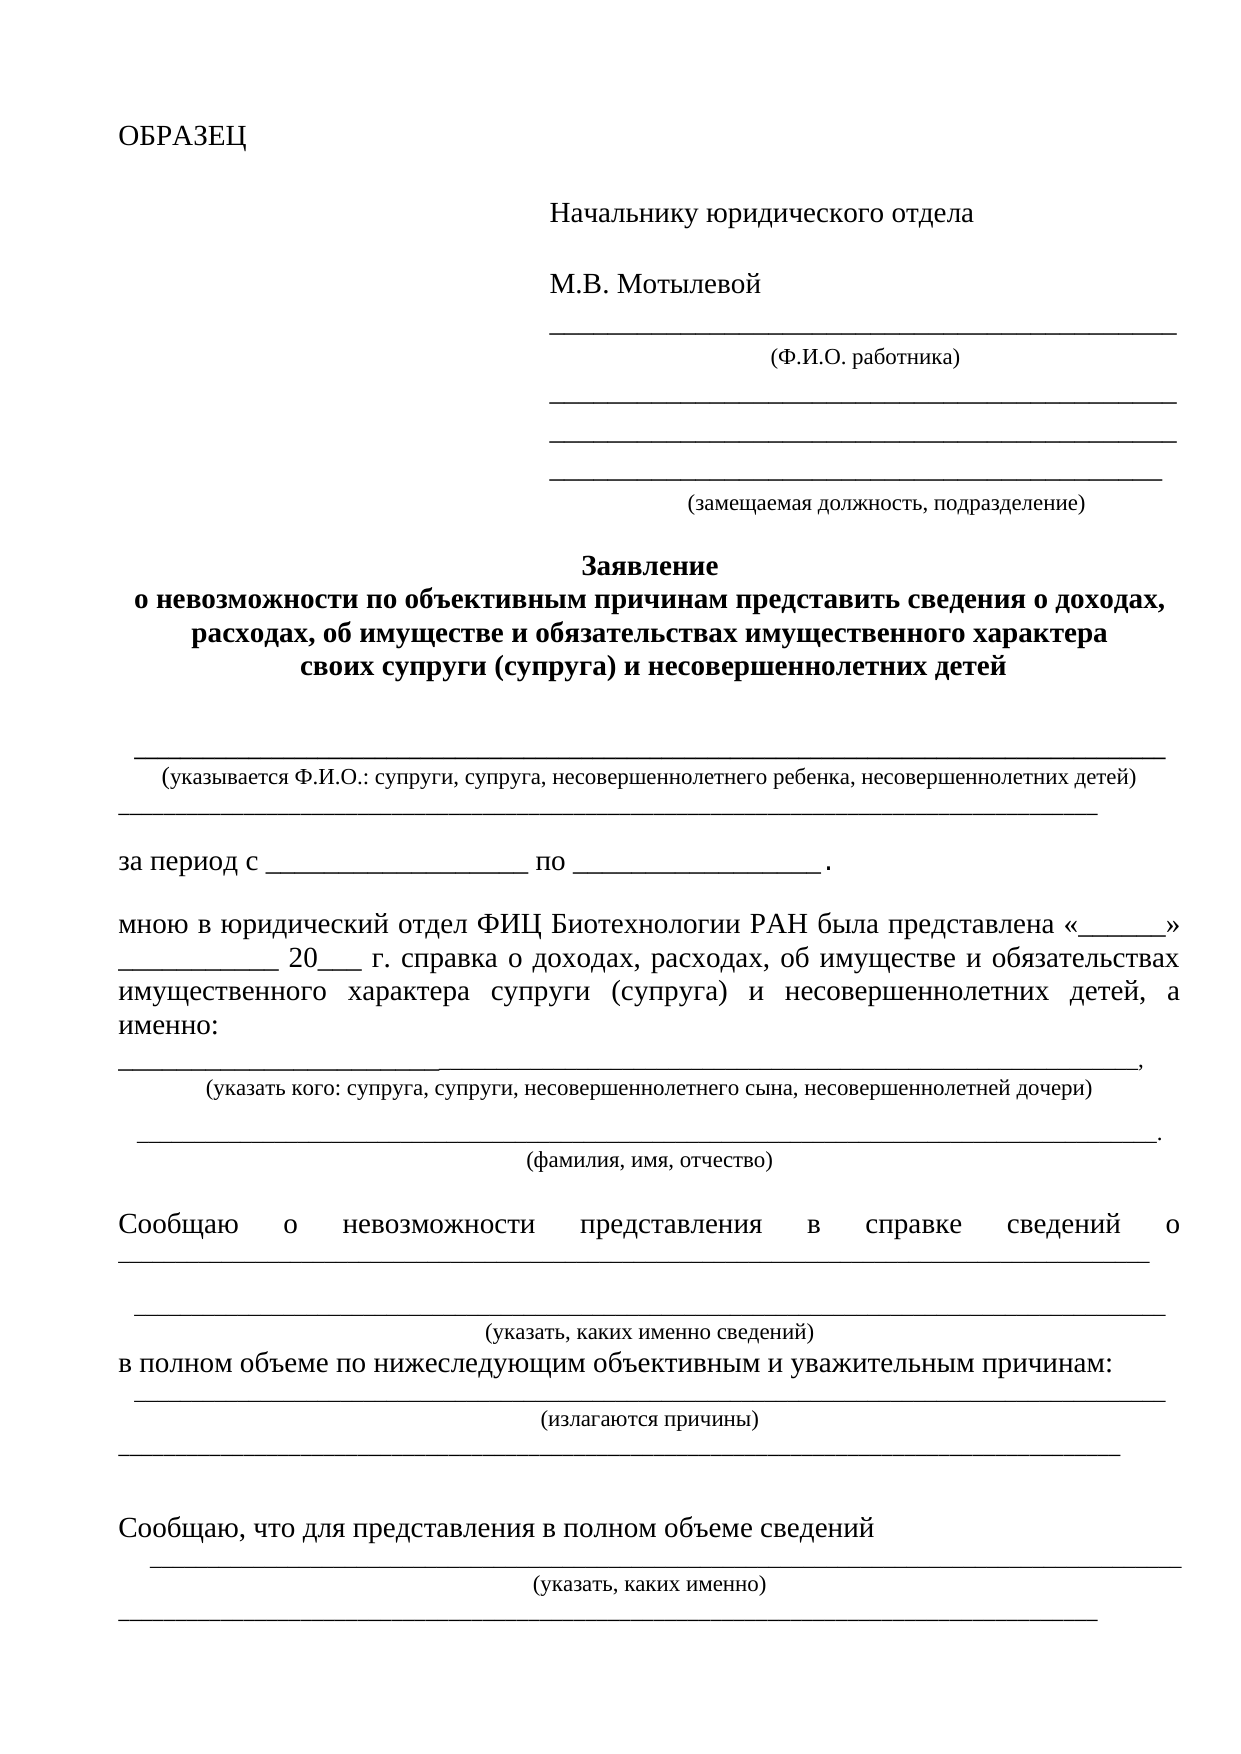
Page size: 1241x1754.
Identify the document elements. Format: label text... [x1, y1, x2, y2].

text (указать кого: супруга, супруги, несовершеннолетнего сына, несовершеннолетней дочери) [118, 1074, 1181, 1100]
text ___________________________________________ [549, 304, 1181, 338]
text о невозможности по объективным причинам представить сведения о доходах, расходах, об имуществе и обязательствах имущественного характера [118, 581, 1181, 648]
text (указывается Ф.И.О.: супруги, супруга, несовершеннолетнего ребенка, несовершеннолетних детей) [118, 761, 1181, 790]
text (Ф.И.О. работника) [549, 343, 1181, 369]
text Заявление [118, 548, 1181, 581]
text (замещаемая должность, подразделение) [587, 489, 1181, 515]
text Сообщаю, что для представления в полном объеме сведений [118, 1510, 1181, 1544]
text (указать, каких именно сведений) [118, 1318, 1181, 1345]
text ___________________________________________________________________________________, [118, 1040, 1181, 1074]
text __________________________________________________________________________________________ [118, 1544, 1181, 1570]
text (фамилия, имя, отчество) [118, 1146, 1181, 1172]
text ______________________________________________________________________________________ [118, 1597, 1181, 1624]
text Начальнику юридического отдела [549, 195, 1181, 229]
text __________________________________________________________________________________________ [118, 735, 1181, 761]
text (излагаются причины) [118, 1404, 1181, 1431]
text _____________________________________________________________________________________ [549, 412, 1181, 484]
text Сообщаю о невозможности представления в справке сведений о __________________________________________________________________________________________ [118, 1206, 1181, 1266]
text своих супруги (супруга) и несовершеннолетних детей [118, 648, 1181, 682]
text __________________________________________________________________________________________ [118, 1378, 1181, 1404]
subtitle ОБРАЗЕЦ [118, 118, 1181, 152]
text ______________________________________________________________________________________ [118, 790, 1181, 818]
text (указать, каких именно) [118, 1570, 1181, 1597]
text __________________________________________________________________________________________ [118, 1292, 1181, 1318]
text мною в юридический отдел ФИЦ Биотехнологии РАН была представлена «______» ___________ 20___ г. справка о доходах, расходах, об имуществе и обязательствах имущественного характера супруги (супруга) и несовершеннолетних детей, а именно: [118, 906, 1181, 1040]
text ________________________________________________________________________________________ [118, 1431, 1181, 1459]
text за период с __________________ по _________________. [118, 843, 1181, 878]
text _________________________________________________________________________________________. [118, 1119, 1181, 1146]
text в полном объеме по нижеследующим объективным и уважительным причинам: [118, 1345, 1181, 1378]
text М.В. Мотылевой [549, 266, 1181, 299]
text ___________________________________________ [549, 373, 1181, 407]
